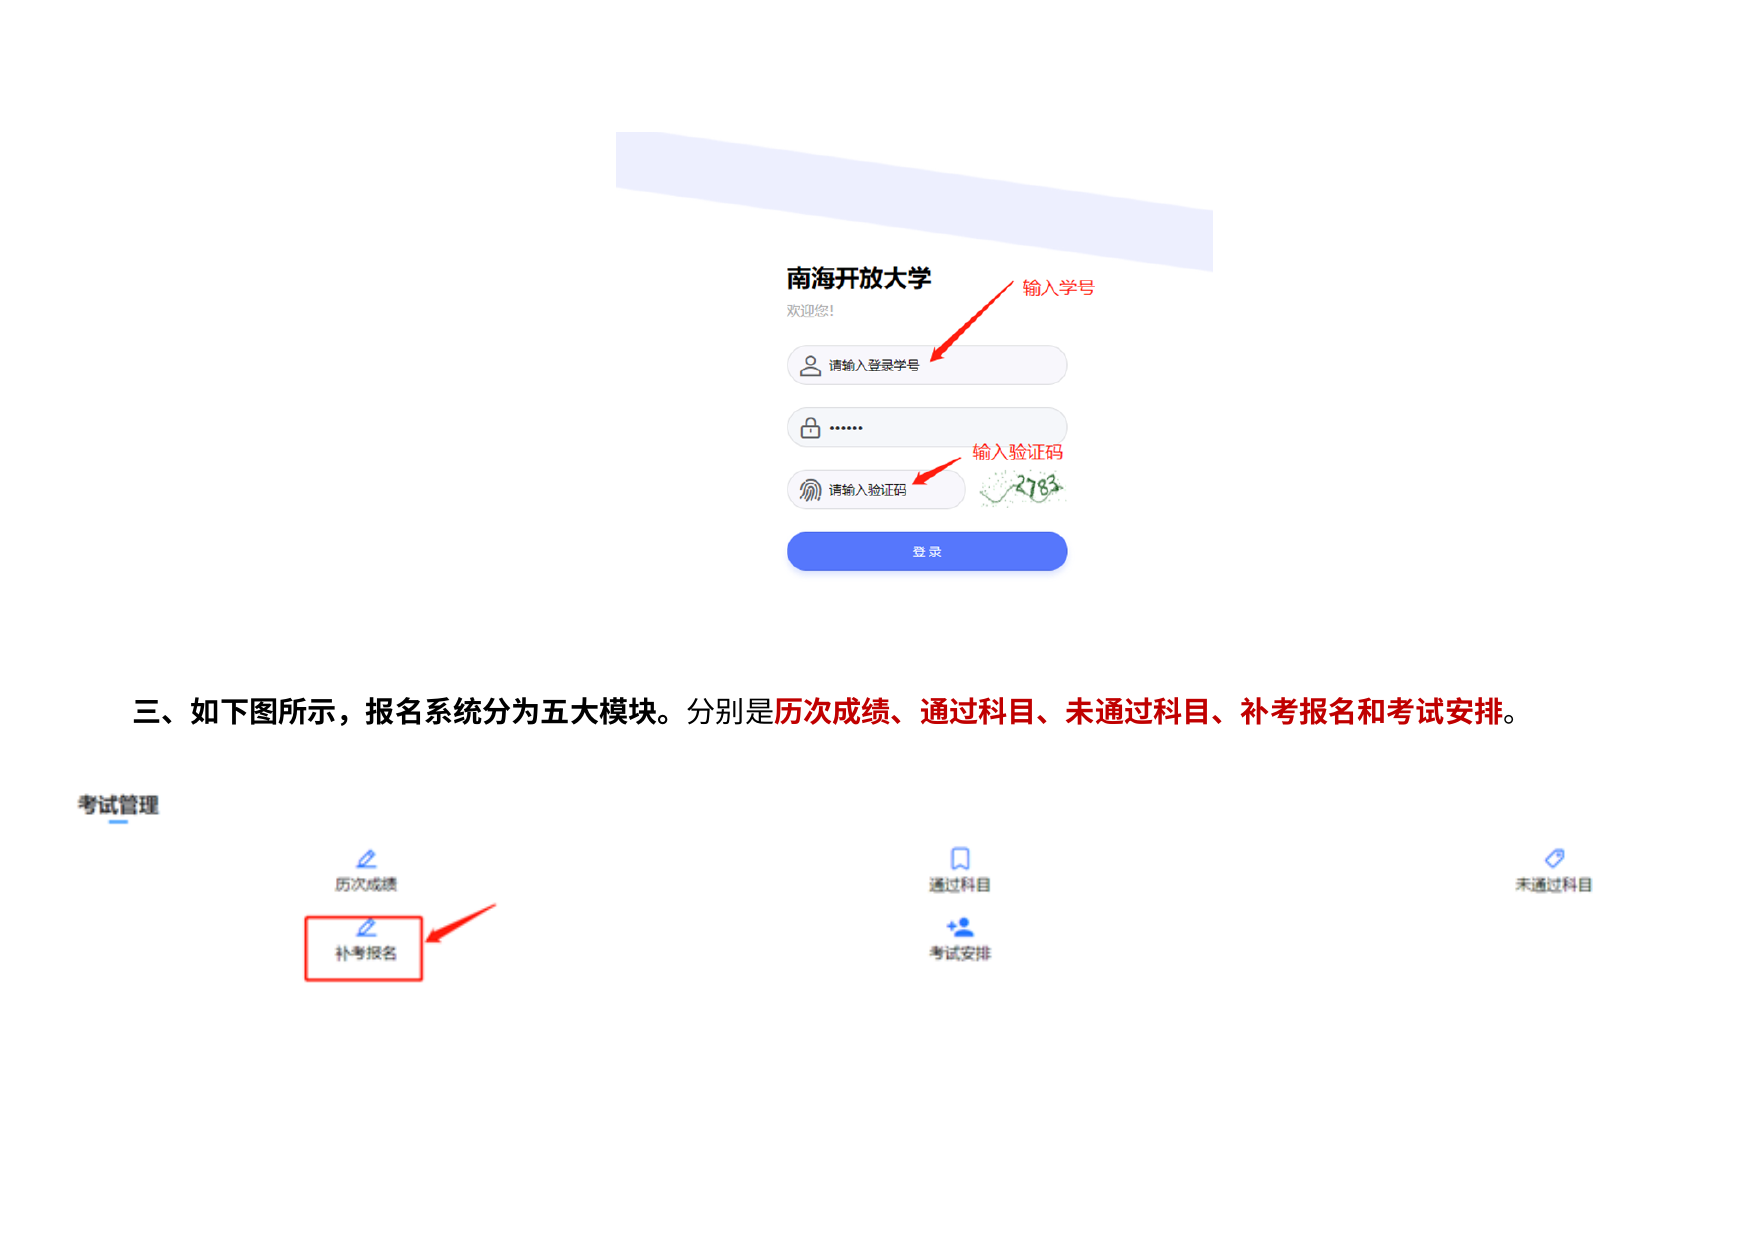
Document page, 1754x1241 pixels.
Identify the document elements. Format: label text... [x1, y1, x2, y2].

picture [616, 132, 1213, 668]
text 三、如下图所示，报名系统分为五大模块。分别是历次成绩、通过科目、未通过科目、补考报名和考试安排。 [59, 668, 1695, 730]
picture [59, 765, 1683, 1005]
